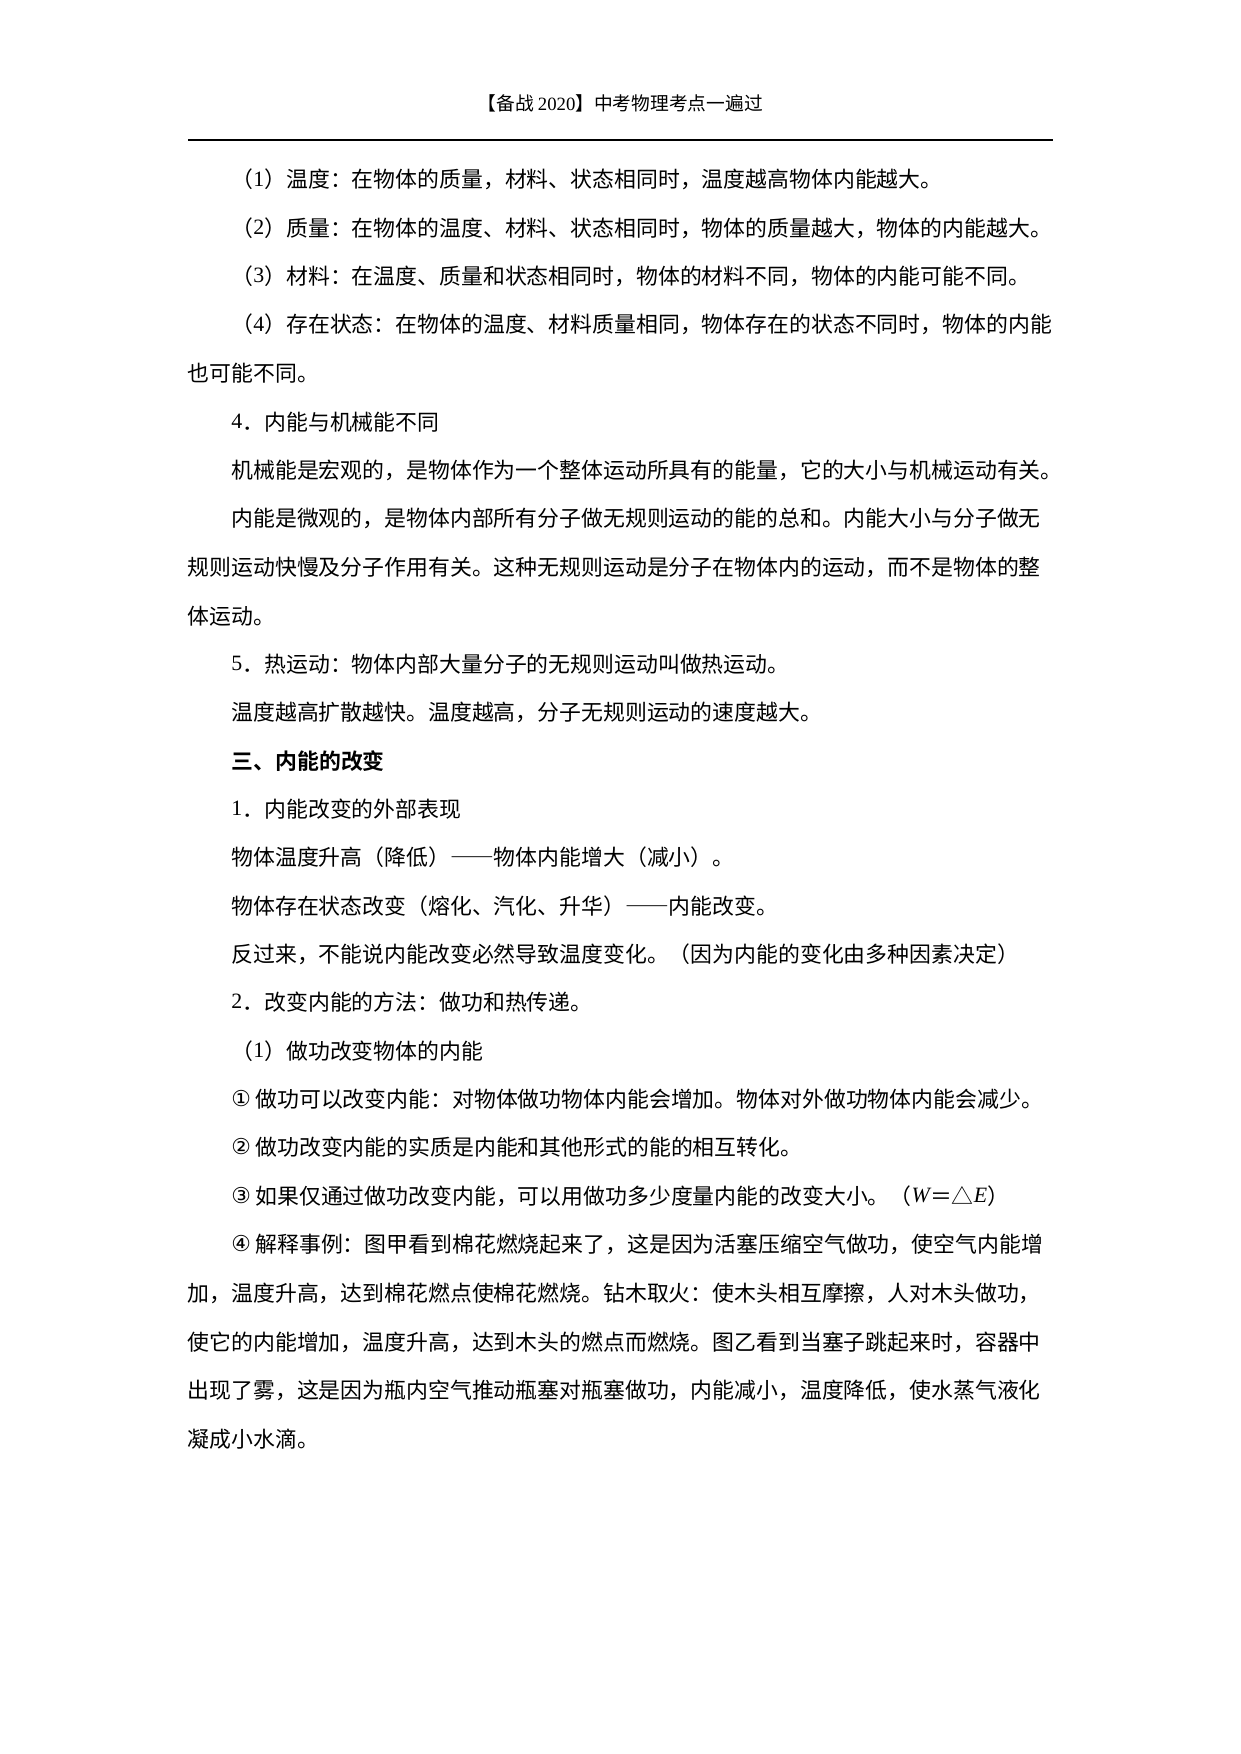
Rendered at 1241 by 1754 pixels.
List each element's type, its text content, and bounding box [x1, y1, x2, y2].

text 2．改变内能的方法：做功和热传递。 [187, 985, 1053, 1017]
text （4）存在状态：在物体的温度、材料质量相同，物体存在的状态不同时，物体的内能也可能不同。 [187, 307, 1053, 388]
text 1．内能改变的外部表现 [187, 792, 1053, 824]
text 物体存在状态改变（熔化、汽化、升华）——内能改变。 [187, 888, 1053, 921]
text （1）温度：在物体的质量，材料、状态相同时，温度越高物体内能越大。 [187, 162, 1053, 194]
text ①做功可以改变内能：对物体做功物体内能会增加。物体对外做功物体内能会减少。 [187, 1082, 1053, 1114]
text 物体温度升高（降低）——物体内能增大（减小）。 [187, 840, 1053, 872]
text 反过来，不能说内能改变必然导致温度变化。（因为内能的变化由多种因素决定） [187, 937, 1053, 969]
text （1）做功改变物体的内能 [187, 1033, 1053, 1066]
text ②做功改变内能的实质是内能和其他形式的能的相互转化。 [187, 1130, 1053, 1162]
text 4．内能与机械能不同 [187, 404, 1053, 437]
text 三、内能的改变 [187, 743, 1053, 776]
text 机械能是宏观的，是物体作为一个整体运动所具有的能量，它的大小与机械运动有关。 [187, 452, 1053, 485]
text 5．热运动：物体内部大量分子的无规则运动叫做热运动。 [187, 647, 1053, 679]
text （2）质量：在物体的温度、材料、状态相同时，物体的质量越大，物体的内能越大。 [187, 210, 1053, 243]
text ④解释事例：图甲看到棉花燃烧起来了，这是因为活塞压缩空气做功，使空气内能增加，温度升高，达到棉花燃点使棉花燃烧。钻木取火：使木头相互摩擦，人对木头做功，使它的内能增加，温度升高，达到木头的燃点而燃烧。图乙看到当塞子跳起来时，容器中出现了雾，这是因为瓶内空气推动瓶塞对瓶塞做功，内能减小，温度降低，使水蒸气液化凝成小水滴。 [187, 1227, 1053, 1454]
text 温度越高扩散越快。温度越高，分子无规则运动的速度越大。 [187, 695, 1053, 727]
text （3）材料：在温度、质量和状态相同时，物体的材料不同，物体的内能可能不同。 [187, 259, 1053, 291]
text 内能是微观的，是物体内部所有分子做无规则运动的能的总和。内能大小与分子做无规则运动快慢及分子作用有关。这种无规则运动是分子在物体内的运动，而不是物体的整体运动。 [187, 501, 1053, 631]
text ③如果仅通过做功改变内能，可以用做功多少度量内能的改变大小。（W＝△E） [187, 1178, 1053, 1211]
